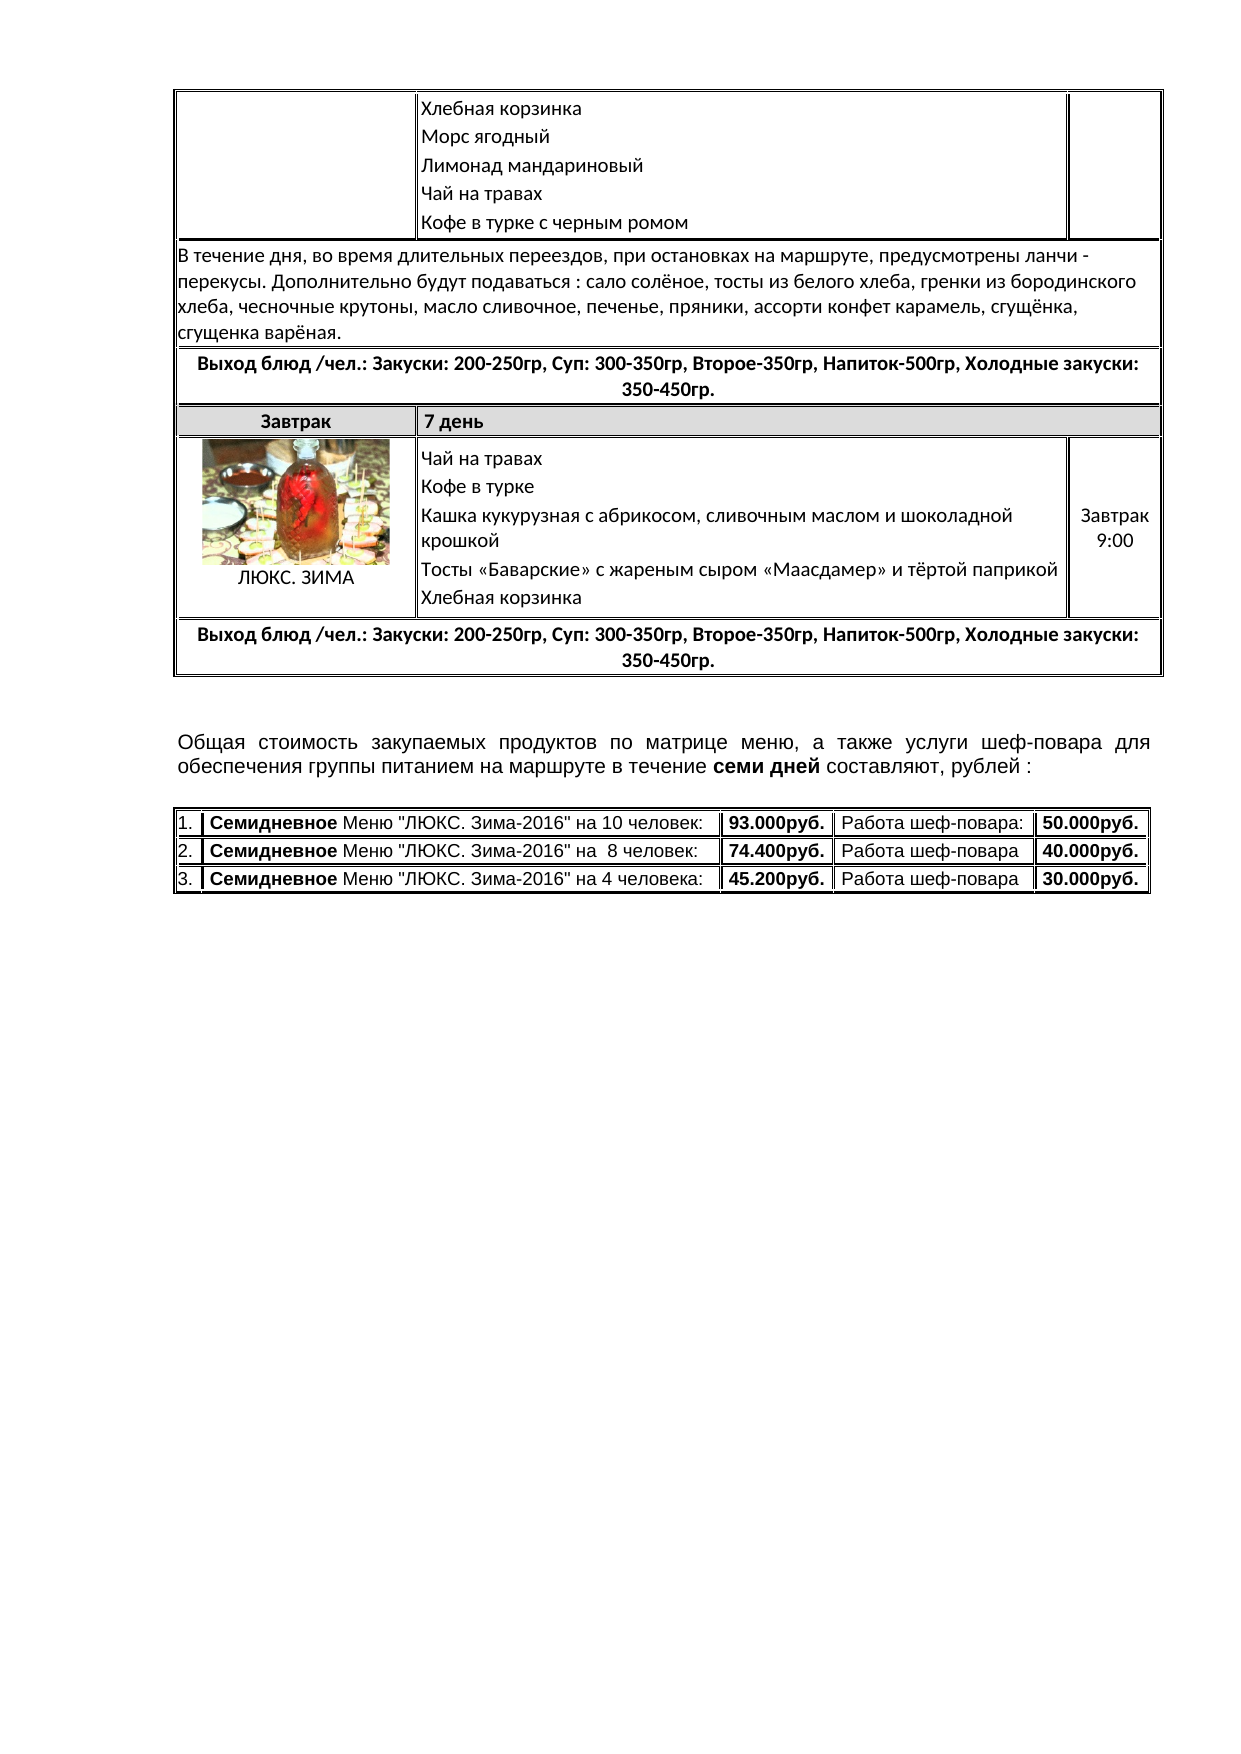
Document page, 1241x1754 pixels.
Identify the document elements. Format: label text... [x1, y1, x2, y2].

table_cell [417, 90, 1068, 238]
table_cell Работа шеф-повара [835, 839, 1033, 863]
text Общая стоимость закупаемых продуктов по матрице меню, а также услуги шеф-повара для обеспечения группы питанием на маршруте в течение семи дней составляют, рублей : [177, 706, 1152, 778]
table_header 93.000руб. [721, 811, 834, 835]
table_cell Завтрак [177, 403, 415, 435]
table_header 1. [177, 809, 202, 835]
table_cell Семидневное Меню "ЛЮКС. Зима-2016" на 8 человек: [204, 839, 719, 863]
table_cell Семидневное Меню "ЛЮКС. Зима-2016" на 4 человека: [202, 863, 721, 891]
table_cell Работа шеф-повара [834, 863, 1035, 891]
table_cell Выход блюд /чел.: Закуски: 200-250гр, Суп: 300-350гр, Второе-350гр, Напиток-500гр, Холодные закуски: 350-450гр. [175, 346, 1162, 403]
table_cell 7 день [418, 403, 1161, 435]
table_cell 74.400руб. [723, 839, 832, 863]
table_cell 45.200руб. [721, 867, 834, 891]
table_cell Ужин [177, 92, 417, 238]
table_cell [418, 438, 1066, 617]
table_header Семидневное Меню "ЛЮКС. Зима-2016" на 10 человек: [202, 809, 721, 835]
table_cell ЛЮКС. ЗИМА [175, 435, 417, 617]
table_cell 2. [177, 835, 201, 863]
table_cell Завтрак 9:00 [1068, 435, 1162, 617]
picture [202, 439, 390, 565]
table_header Работа шеф-повара: [834, 809, 1035, 835]
table_cell 40.000руб. [1037, 835, 1148, 863]
table_cell Ужин 20:00 [1068, 92, 1160, 238]
table_cell 30.000руб. [1035, 863, 1148, 891]
table_cell В течение дня, во время длительных переездов, при остановках на маршруте, предусмотрены ланчи - перекусы. Дополнительно будут подаваться : сало солёное, тосты из белого хлеба, гренки из бородинского хлеба, чесночные крутоны, масло сливочное, печенье, пряники, ассорти конфет карамель, сгущёнка, сгущенка варёная. [175, 238, 1162, 346]
table_header 50.000руб. [1035, 811, 1148, 835]
table_cell 3. [177, 863, 202, 891]
table_cell Выход блюд /чел.: Закуски: 200-250гр, Суп: 300-350гр, Второе-350гр, Напиток-500гр, Холодные закуски: 350-450гр. [175, 617, 1162, 674]
